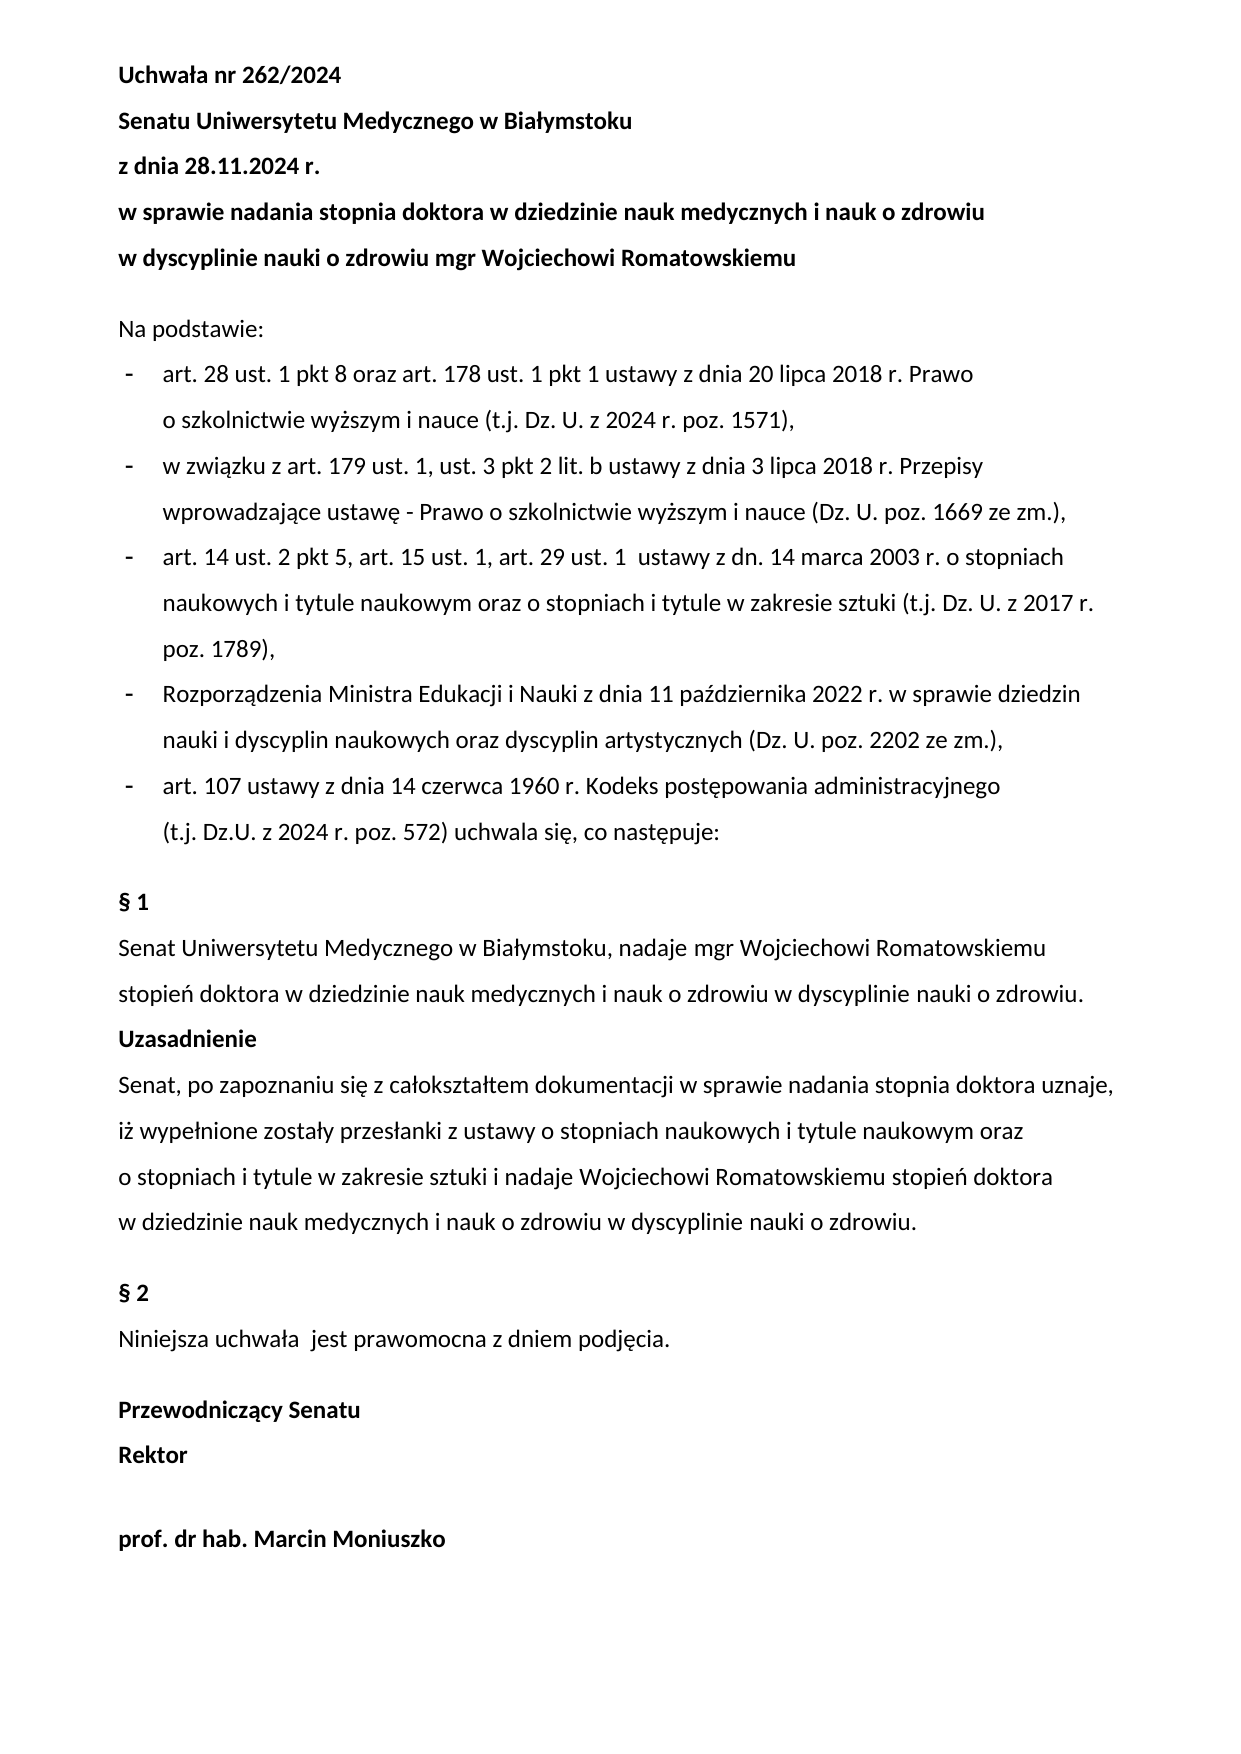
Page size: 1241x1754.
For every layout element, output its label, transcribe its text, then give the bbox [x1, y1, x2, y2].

subtitle Na podstawie: [118, 313, 1122, 343]
text Niniejsza uchwała jest prawomocna z dniem podjęcia. [118, 1323, 1122, 1353]
list art. 14 ust. 2 pkt 5, art. 15 ust. 1, art. 29 ust. 1 ustawy z dn. 14 marca 2003 r. o stopniach naukowych i tytule naukowym oraz o stopniach i tytule w zakresie sztuki (t.j. Dz. U. z 2017 r. poz. 1789), [125, 541, 1122, 663]
title w sprawie nadania stopnia doktora w dziedzinie nauk medycznych i nauk o zdrowiu w dyscyplinie nauki o zdrowiu mgr Wojciechowi Romatowskiemu [118, 196, 1122, 272]
list art. 107 ustawy z dnia 14 czerwca 1960 r. Kodeks postępowania administracyjnego (t.j. Dz.U. z 2024 r. poz. 572) uchwala się, co następuje: [125, 770, 1122, 846]
list art. 28 ust. 1 pkt 8 oraz art. 178 ust. 1 pkt 1 ustawy z dnia 20 lipca 2018 r. Prawo o szkolnictwie wyższym i nauce (t.j. Dz. U. z 2024 r. poz. 1571), [125, 358, 1122, 435]
text Senat Uniwersytetu Medycznego w Białymstoku, nadaje mgr Wojciechowi Romatowskiemu stopień doktora w dziedzinie nauk medycznych i nauk o zdrowiu w dyscyplinie nauki o zdrowiu. [118, 932, 1122, 1008]
text Przewodniczący Senatu Rektor [118, 1394, 1122, 1470]
subtitle § 2 [118, 1277, 1122, 1308]
title z dnia 28.11.2024 r. [118, 151, 1122, 181]
title Senatu Uniwersytetu Medycznego w Białymstoku [118, 105, 1122, 135]
list Rozporządzenia Ministra Edukacji i Nauki z dnia 11 października 2022 r. w sprawie dziedzin nauki i dyscyplin naukowych oraz dyscyplin artystycznych (Dz. U. poz. 2202 ze zm.), [125, 678, 1122, 755]
list w związku z art. 179 ust. 1, ust. 3 pkt 2 lit. b ustawy z dnia 3 lipca 2018 r. Przepisy wprowadzające ustawę - Prawo o szkolnictwie wyższym i nauce (Dz. U. poz. 1669 ze zm.), [125, 450, 1122, 526]
text prof. dr hab. Marcin Moniuszko [118, 1523, 1122, 1553]
text Senat, po zapoznaniu się z całokształtem dokumentacji w sprawie nadania stopnia doktora uznaje, iż wypełnione zostały przesłanki z ustawy o stopniach naukowych i tytule naukowym oraz o stopniach i tytule w zakresie sztuki i nadaje Wojciechowi Romatowskiemu stopień doktora w dziedzinie nauk medycznych i nauk o zdrowiu w dyscyplinie nauki o zdrowiu. [118, 1069, 1122, 1237]
title Uchwała nr 262/2024 [118, 59, 1122, 89]
subtitle Uzasadnienie [118, 1024, 1122, 1054]
subtitle § 1 [118, 886, 1122, 917]
